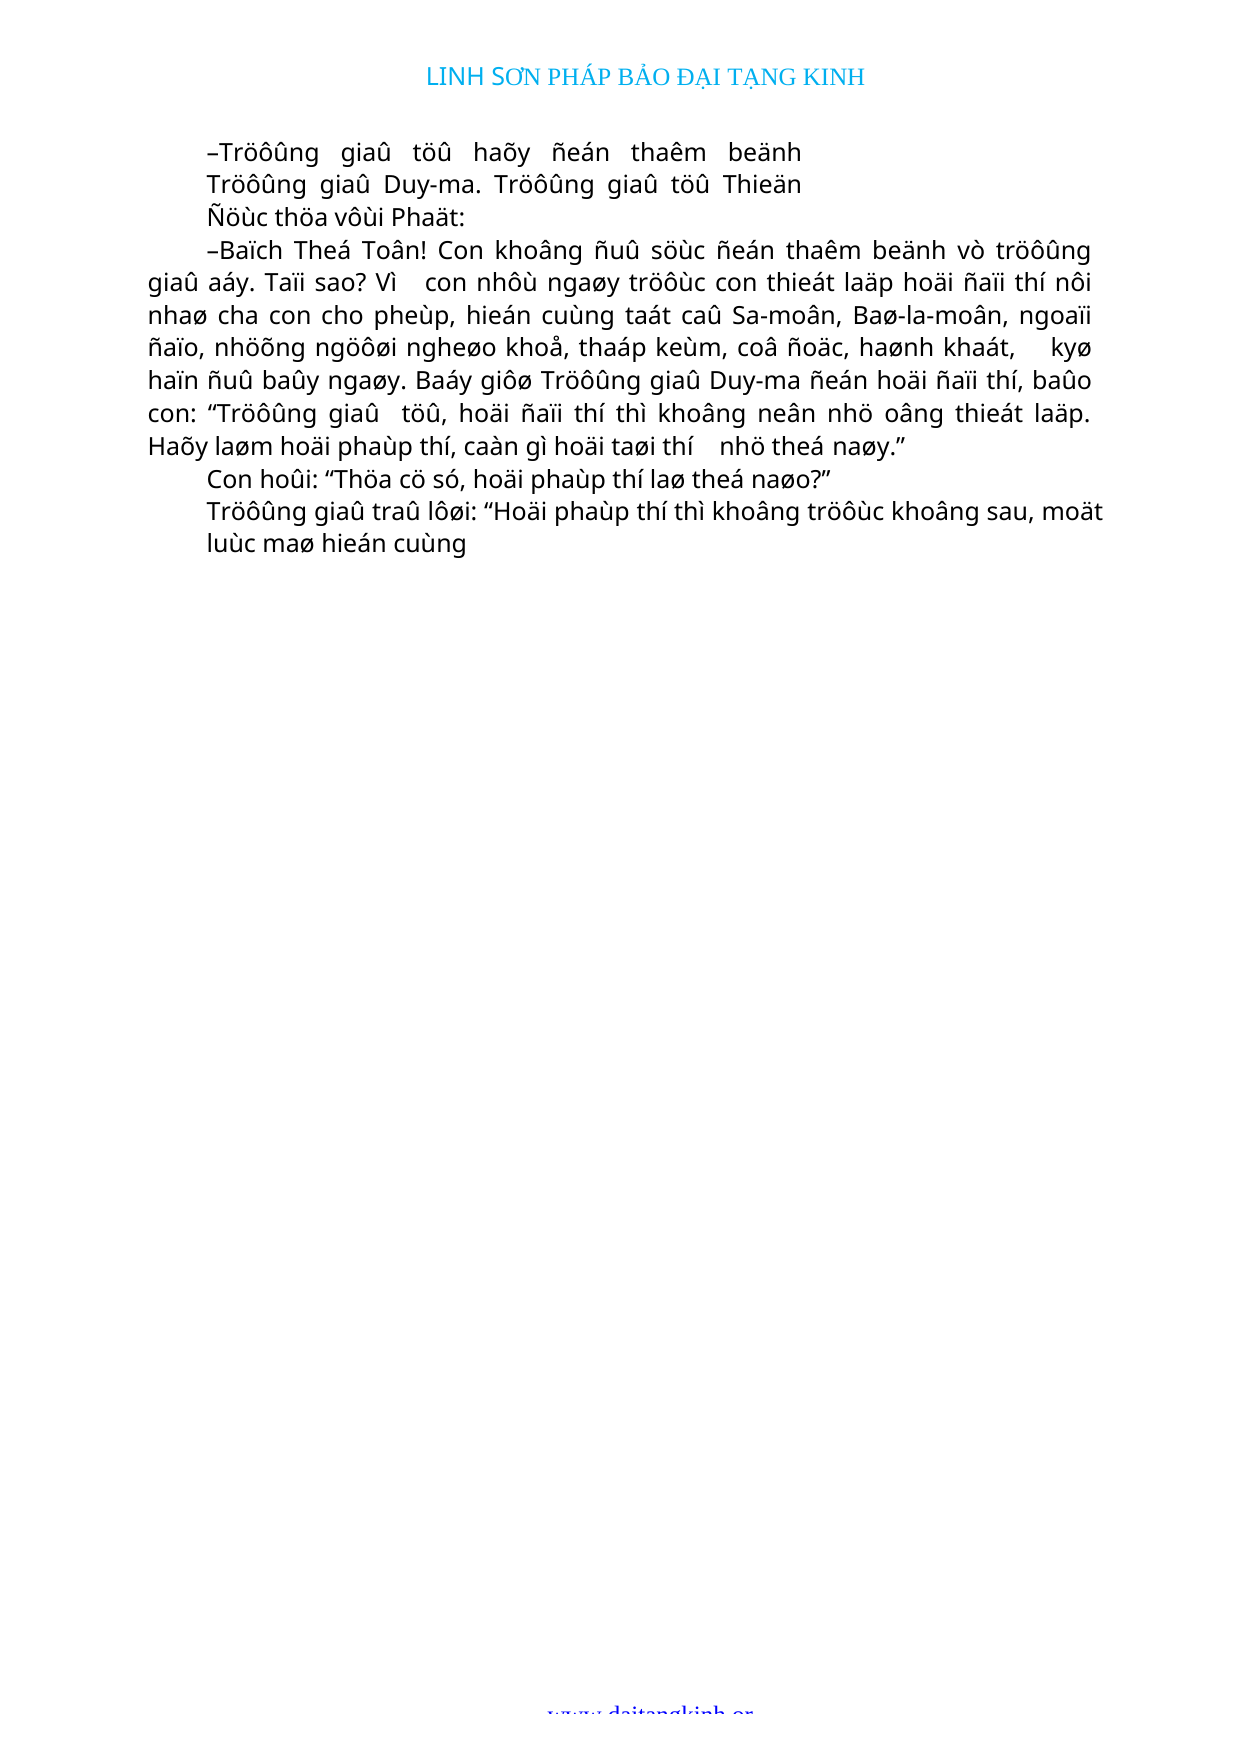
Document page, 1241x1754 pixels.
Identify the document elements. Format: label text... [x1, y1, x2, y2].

text –Tröôûng giaû töû haõy ñeán thaêm beänh Tröôûng giaû Duy-ma. Tröôûng giaû töû Thieän Ñöùc thöa vôùi Phaät: [206, 135, 803, 233]
text Tröôûng giaû traû lôøi: “Hoäi phaùp thí thì khoâng tröôùc khoâng sau, moät luùc maø hieán cuùng [206, 494, 1105, 559]
text Con hoûi: “Thöa cö só, hoäi phaùp thí laø theá naøo?” [206, 462, 1105, 494]
text –Baïch Theá Toân! Con khoâng ñuû söùc ñeán thaêm beänh vò tröôûng giaû aáy. Taïi sao? Vì con nhôù ngaøy tröôùc con thieát laäp hoäi ñaïi thí nôi nhaø cha con cho pheùp, hieán cuùng taát caû Sa-moân, Baø-la-moân, ngoaïi ñaïo, nhöõng ngöôøi ngheøo khoå, thaáp keùm, coâ ñoäc, haønh khaát, kyø haïn ñuû baûy ngaøy. Baáy giôø Tröôûng giaû Duy-ma ñeán hoäi ñaïi thí, baûo con: “Tröôûng giaû töû, hoäi ñaïi thí thì khoâng neân nhö oâng thieát laäp. Haõy laøm hoäi phaùp thí, caàn gì hoäi taøi thí nhö theá naøy.” [147, 233, 1093, 462]
